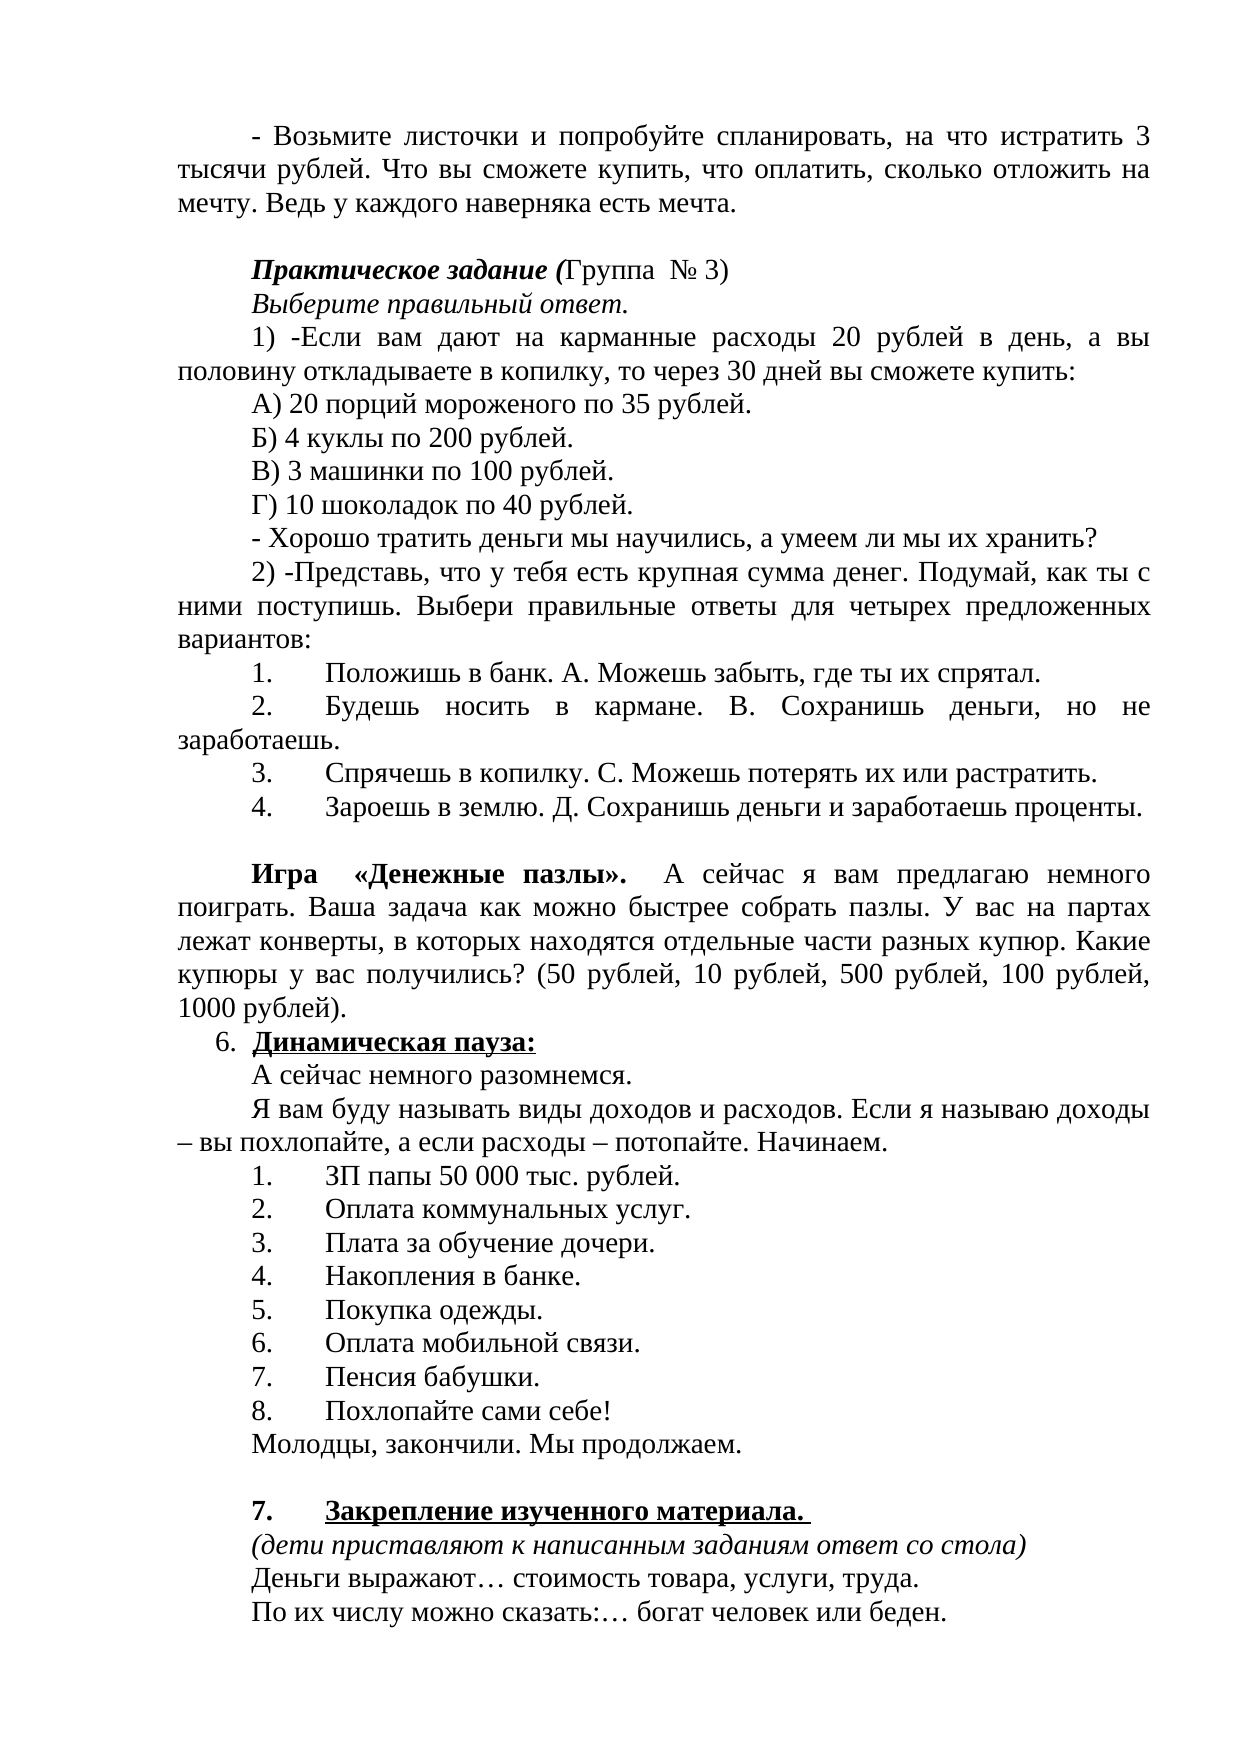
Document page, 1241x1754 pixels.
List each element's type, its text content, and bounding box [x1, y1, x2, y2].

list Оплата коммунальных услуг. [177, 1191, 1152, 1225]
list Закрепление изученного материала. [177, 1493, 1152, 1527]
list Положишь в банк. А. Можешь забыть, где ты их спрятал. [177, 655, 1152, 688]
list ЗП папы 50 000 тыс. рублей. [177, 1158, 1152, 1191]
list Динамическая пауза: [215, 1024, 1152, 1057]
list Накопления в банке. [177, 1258, 1152, 1292]
list Оплата мобильной связи. [177, 1326, 1152, 1359]
text По их числу можно сказать:… богат человек или беден. [177, 1594, 1152, 1627]
text В) 3 машинки по 100 рублей. [177, 453, 1152, 487]
list Плата за обучение дочери. [177, 1225, 1152, 1258]
text 1) -Если вам дают на карманные расходы 20 рублей в день, а вы половину откладываете в копилку, то через 30 дней вы сможете купить: [177, 319, 1152, 386]
text Молодцы, закончили. Мы продолжаем. [177, 1426, 1152, 1460]
text Выберите правильный ответ. [177, 286, 1152, 319]
text Я вам буду называть виды доходов и расходов. Если я называю доходы – вы похлопайте, а если расходы – потопайте. Начинаем. [177, 1091, 1152, 1158]
text Игра «Денежные пазлы». А сейчас я вам предлагаю немного поиграть. Ваша задача как можно быстрее собрать пазлы. У вас на партах лежат конверты, в которых находятся отдельные части разных купюр. Какие купюры у вас получились? (50 рублей, 10 рублей, 500 рублей, 100 рублей, 1000 рублей). [177, 856, 1152, 1024]
list Будешь носить в кармане. В. Сохранишь деньги, но не заработаешь. [177, 688, 1152, 755]
list Покупка одежды. [177, 1292, 1152, 1326]
text А) 20 порций мороженого по 35 рублей. [177, 386, 1152, 420]
list Зароешь в землю. Д. Сохранишь деньги и заработаешь проценты. [177, 789, 1152, 822]
list Спрячешь в копилку. С. Можешь потерять их или растратить. [177, 755, 1152, 789]
text - Хорошо тратить деньги мы научились, а умеем ли мы их хранить? [177, 521, 1152, 554]
text Практическое задание (Группа № 3) [177, 252, 1152, 286]
text Г) 10 шоколадок по 40 рублей. [177, 487, 1152, 521]
text 2) -Представь, что у тебя есть крупная сумма денег. Подумай, как ты с ними поступишь. Выбери правильные ответы для четырех предложенных вариантов: [177, 554, 1152, 655]
text (дети приставляют к написанным заданиям ответ со стола) [177, 1527, 1152, 1560]
text А сейчас немного разомнемся. [177, 1057, 1152, 1091]
text Б) 4 куклы по 200 рублей. [177, 420, 1152, 453]
list Похлопайте сами себе! [177, 1393, 1152, 1426]
list Пенсия бабушки. [177, 1359, 1152, 1393]
text - Возьмите листочки и попробуйте спланировать, на что истратить 3 тысячи рублей. Что вы сможете купить, что оплатить, сколько отложить на мечту. Ведь у каждого наверняка есть мечта. [177, 118, 1152, 219]
text Деньги выражают… стоимость товара, услуги, труда. [177, 1560, 1152, 1594]
